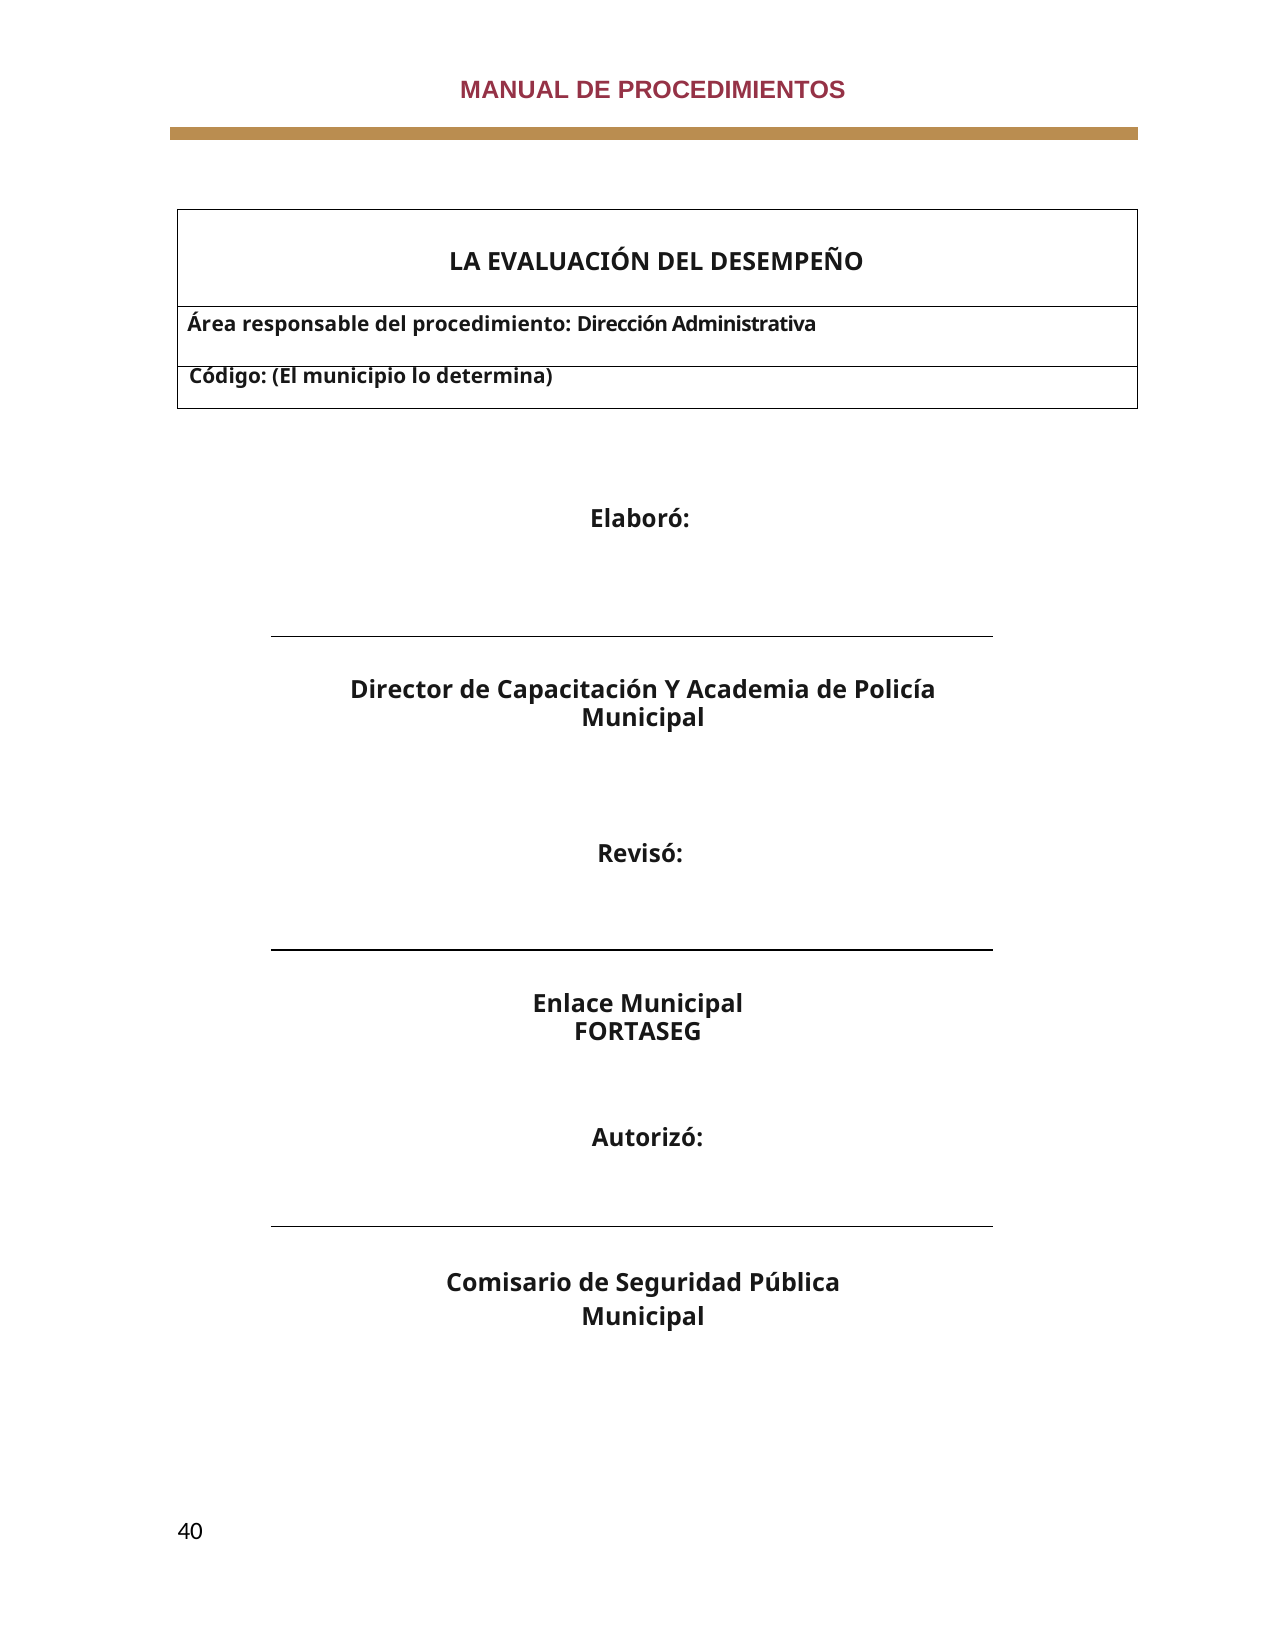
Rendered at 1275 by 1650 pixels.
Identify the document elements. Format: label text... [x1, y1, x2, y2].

table_cell Código: (El municipio lo determina) [178, 367, 1137, 408]
text Enlace Municipal FORTASEG [517, 988, 758, 1045]
text Comisario de Seguridad Pública Municipal [432, 1265, 853, 1333]
text Director de Capacitación Y Academia de Policía Municipal [341, 675, 945, 731]
table_header LA EVALUACIÓN DEL DESEMPEÑO [178, 210, 1137, 306]
text Revisó: [177, 838, 1102, 867]
text Autorizó: [472, 1122, 822, 1151]
table_cell Área responsable del procedimiento: Dirección Administrativa [178, 307, 1137, 366]
text Elaboró: [177, 504, 1102, 532]
